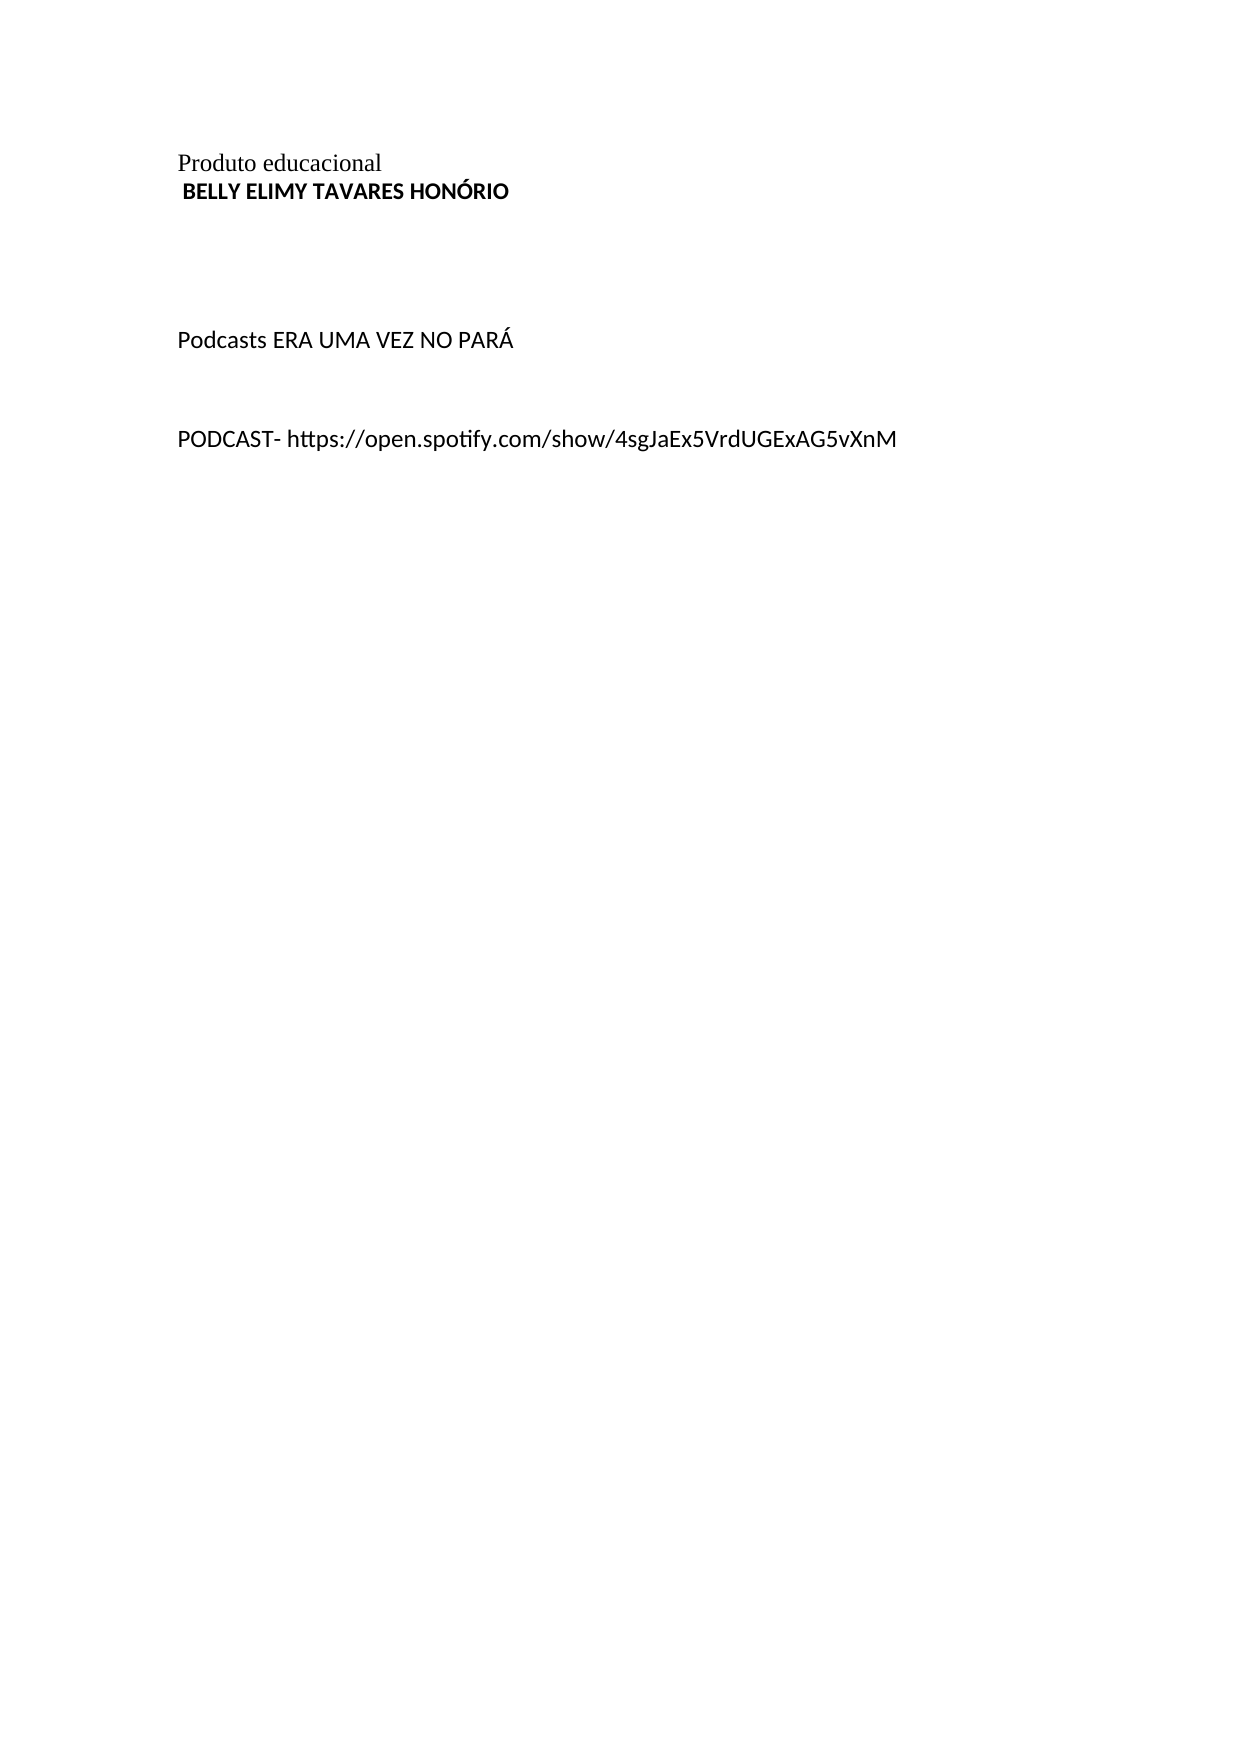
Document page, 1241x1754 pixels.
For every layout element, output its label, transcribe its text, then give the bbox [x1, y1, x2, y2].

text PODCAST- https://open.spotify.com/show/4sgJaEx5VrdUGExAG5vXnM [177, 423, 1063, 453]
text Podcasts ERA UMA VEZ NO PARÁ [177, 324, 1063, 354]
text BELLY ELIMY TAVARES HONÓRIO [177, 176, 1063, 206]
text Produto educacional [177, 148, 1063, 176]
